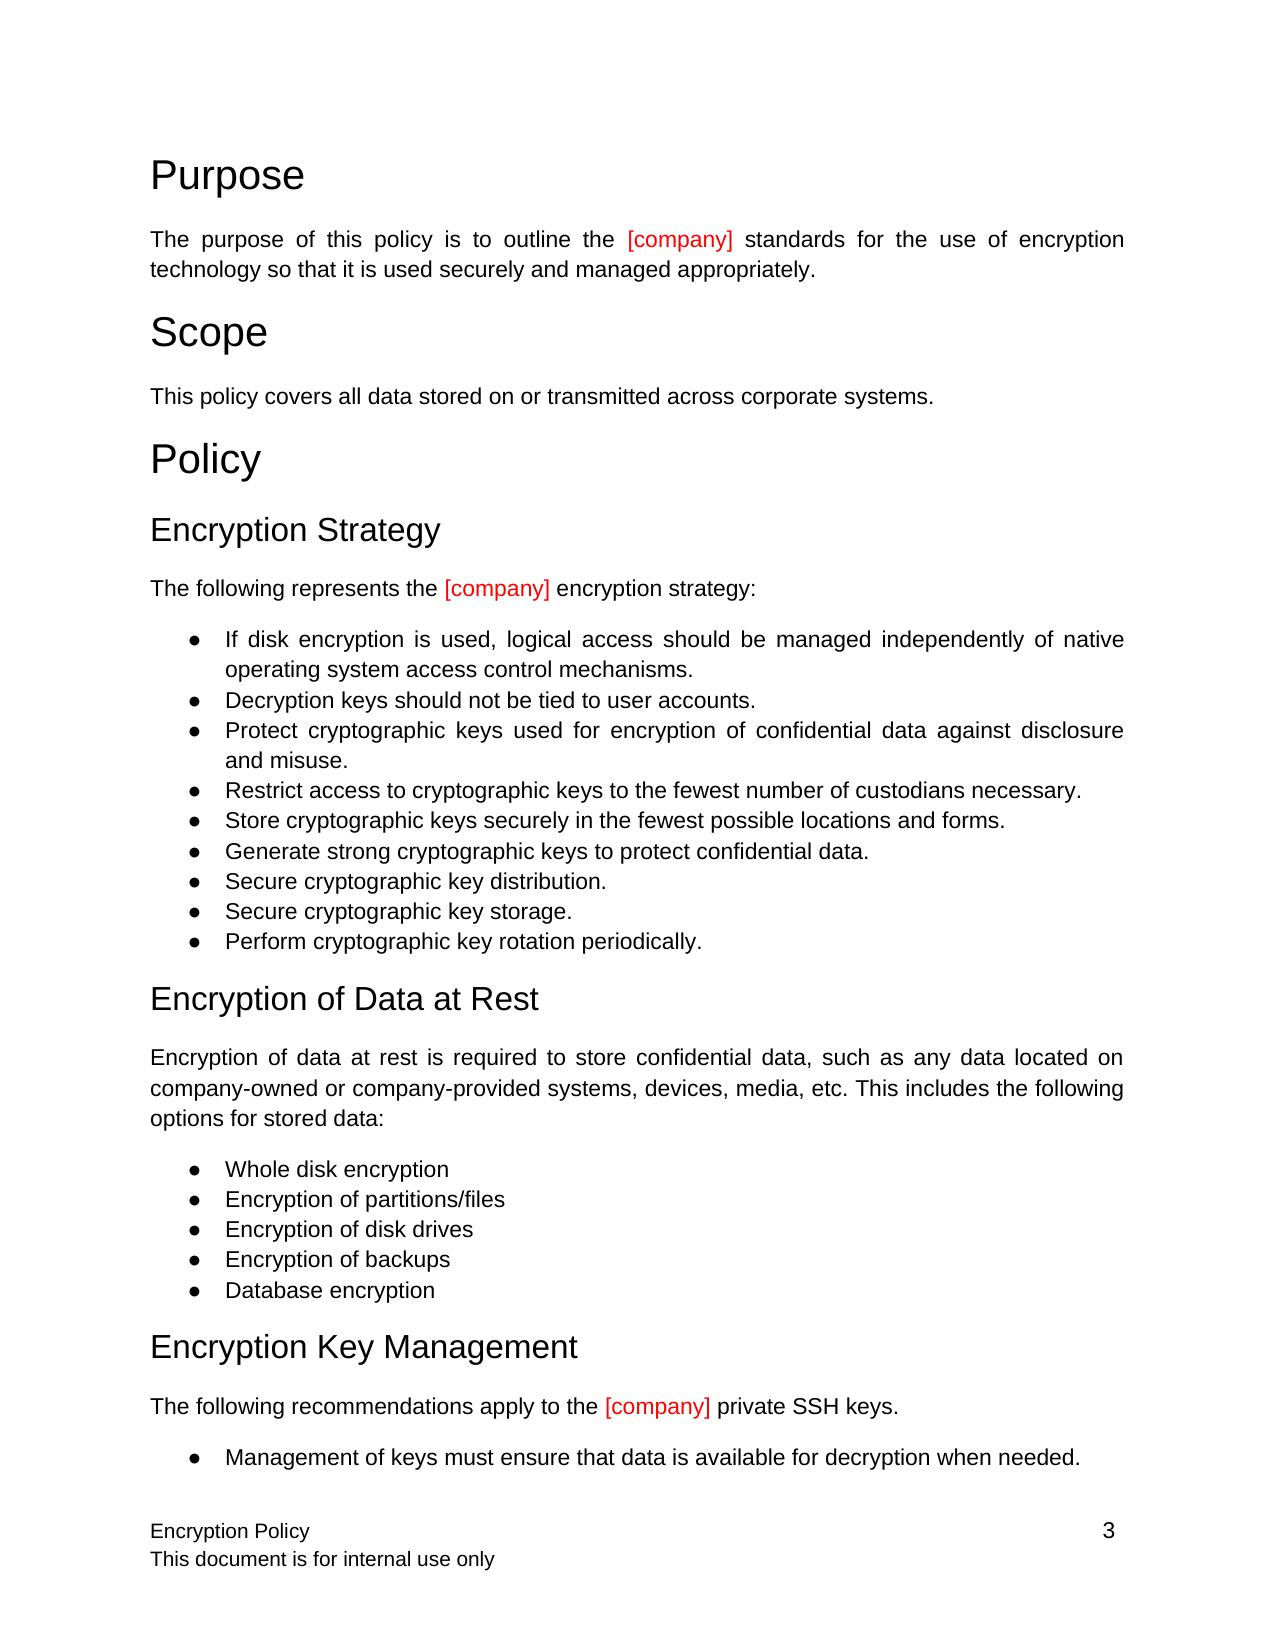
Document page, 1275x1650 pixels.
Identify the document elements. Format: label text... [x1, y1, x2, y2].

list Whole disk encryption [187, 1156, 1125, 1182]
list Management of keys must ensure that data is available for decryption when needed. [187, 1444, 1125, 1470]
list Generate strong cryptographic keys to protect confidential data. [187, 838, 1125, 864]
subtitle Purpose [150, 150, 1125, 198]
subtitle Encryption Key Management [150, 1328, 1125, 1366]
subtitle Encryption Strategy [150, 510, 1125, 548]
list Encryption of partitions/files [187, 1186, 1125, 1212]
subtitle Scope [150, 307, 1125, 355]
list Secure cryptographic key distribution. [187, 868, 1125, 894]
text The following represents the [company] encryption strategy: [150, 575, 1125, 601]
list Encryption of backups [187, 1246, 1125, 1273]
list Database encryption [187, 1277, 1125, 1303]
list Store cryptographic keys securely in the fewest possible locations and forms. [187, 807, 1125, 834]
list If disk encryption is used, logical access should be managed independently of native operating system access control mechanisms. [187, 626, 1125, 683]
list Restrict access to cryptographic keys to the fewest number of custodians necessary. [187, 777, 1125, 803]
text Encryption of data at rest is required to store confidential data, such as any data located on company-owned or company-provided systems, devices, media, etc. This includes the following options for stored data: [150, 1044, 1125, 1131]
text This policy covers all data stored on or transmitted across corporate systems. [150, 383, 1125, 409]
text The purpose of this policy is to outline the [company] standards for the use of encryption technology so that it is used securely and managed appropriately. [150, 226, 1125, 282]
subtitle Policy [150, 434, 1125, 482]
list Encryption of disk drives [187, 1216, 1125, 1242]
list Decryption keys should not be tied to user accounts. [187, 687, 1125, 713]
list Secure cryptographic key storage. [187, 898, 1125, 924]
list Perform cryptographic key rotation periodically. [187, 928, 1125, 954]
subtitle Encryption of Data at Rest [150, 979, 1125, 1018]
list Protect cryptographic keys used for encryption of confidential data against disclosure and misuse. [187, 717, 1125, 773]
text The following recommendations apply to the [company] private SSH keys. [150, 1393, 1125, 1419]
